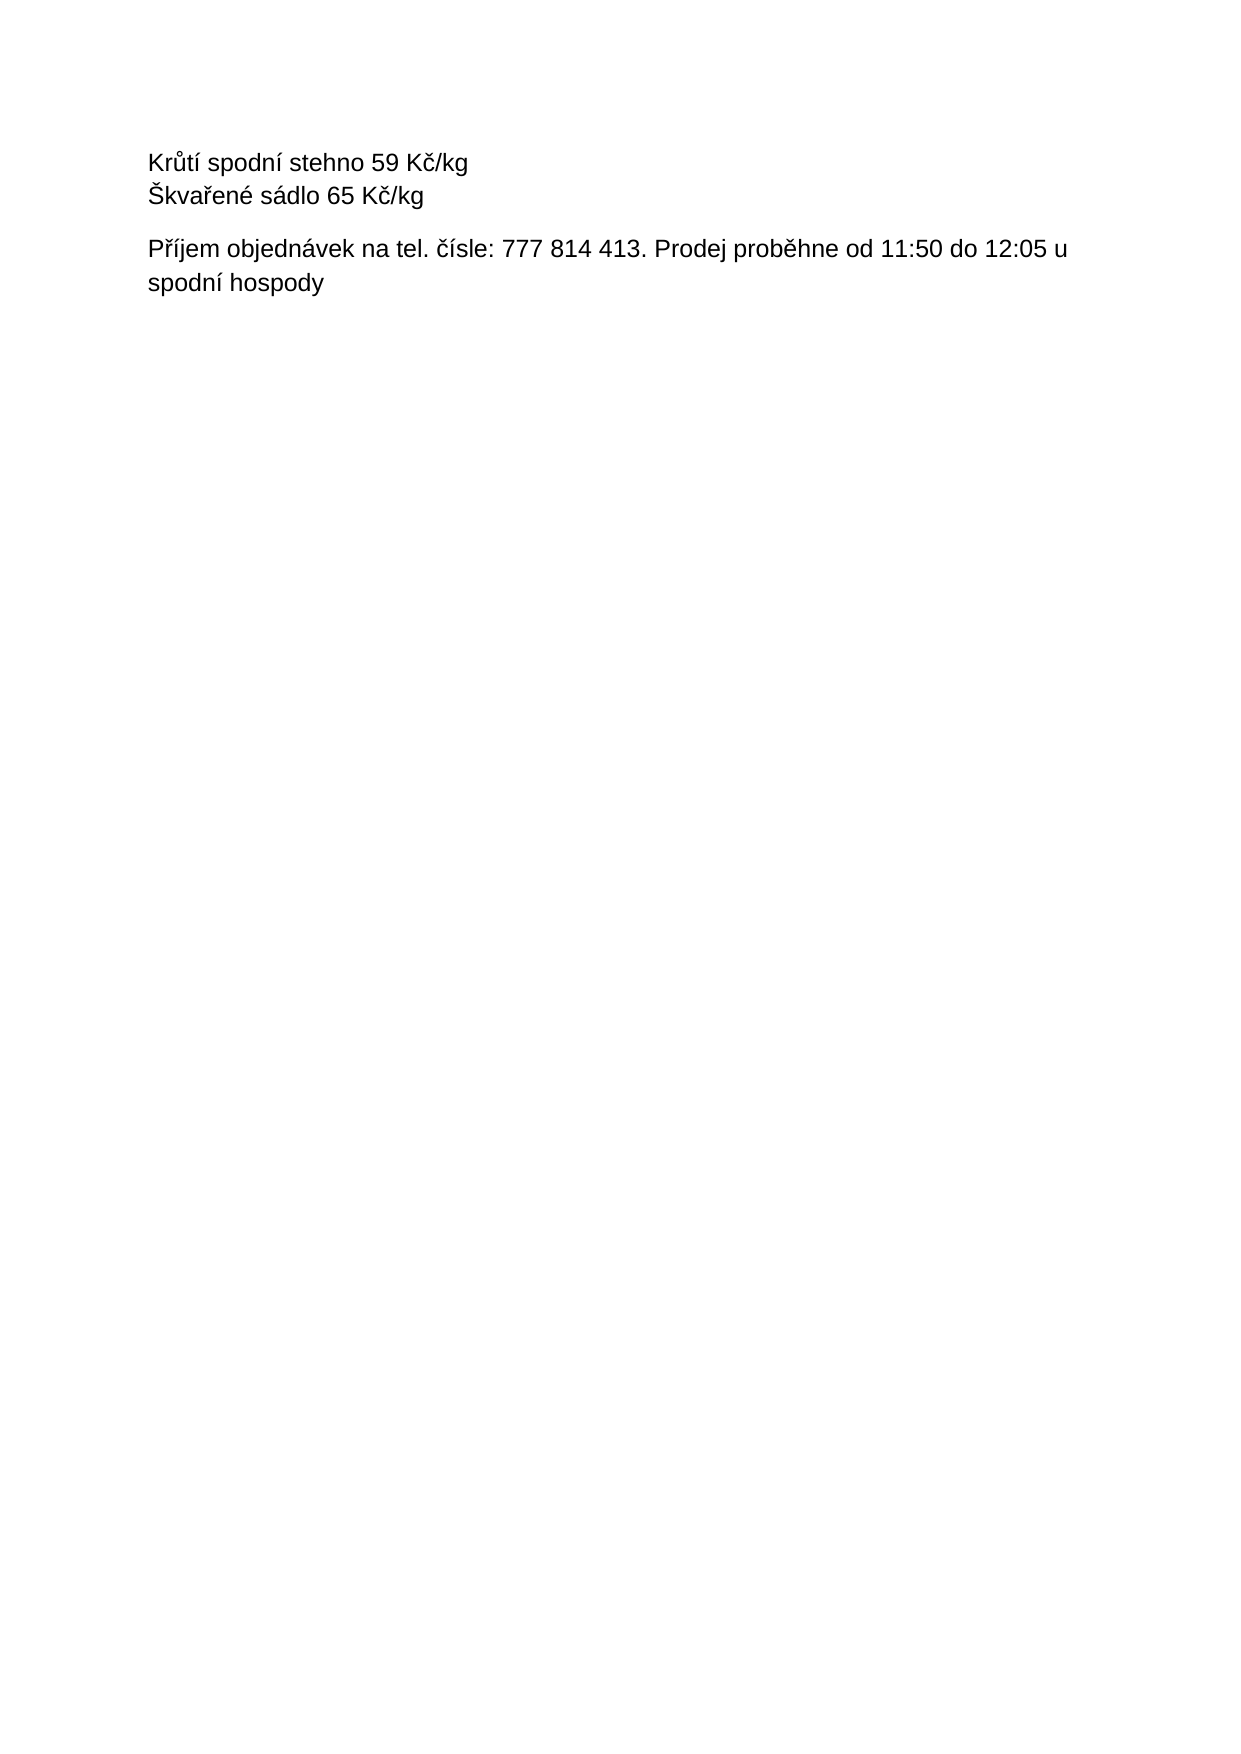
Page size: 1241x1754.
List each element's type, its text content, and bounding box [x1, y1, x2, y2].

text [148, 148, 1093, 209]
text Příjem objednávek na tel. čísle: 777 814 413. Prodej proběhne od 11:50 do 12:05 u spodní hospody [148, 234, 1093, 328]
